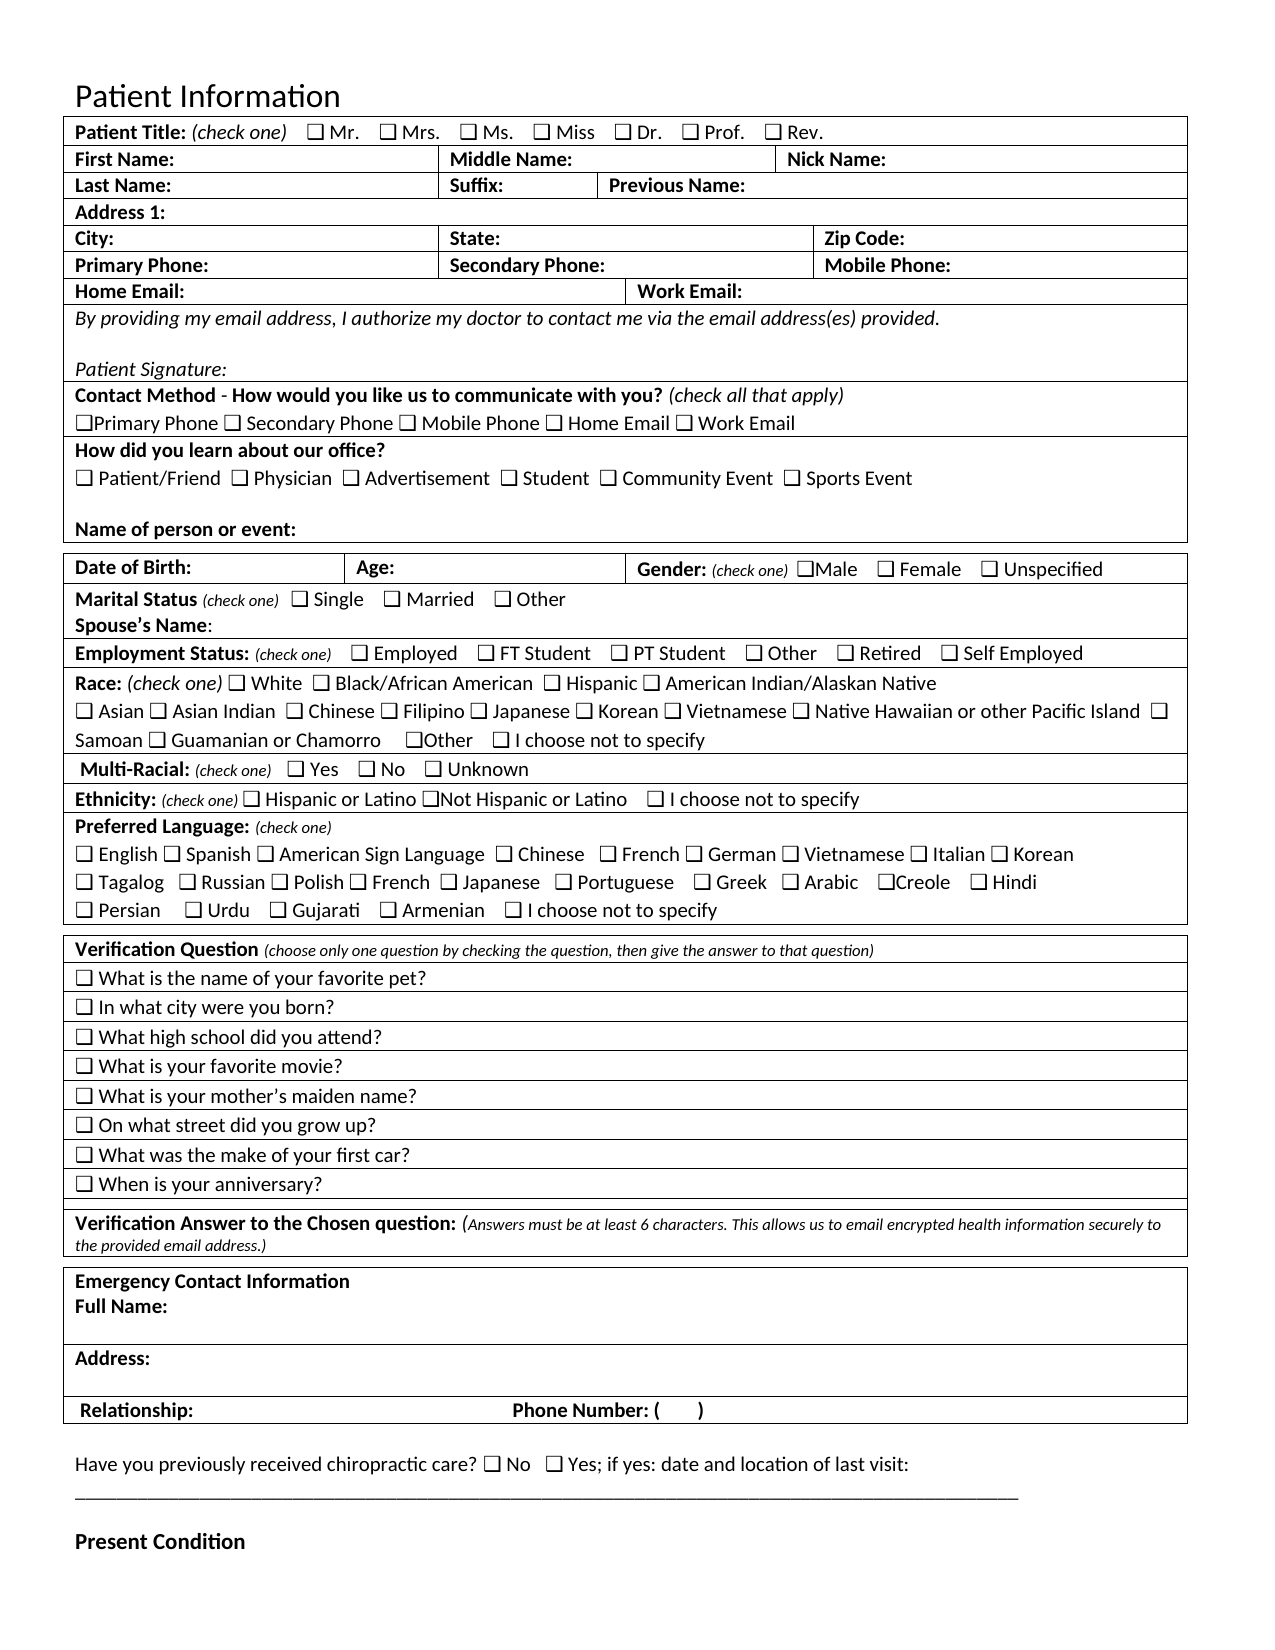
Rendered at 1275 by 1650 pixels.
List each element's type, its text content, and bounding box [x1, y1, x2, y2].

table_cell ❑ What is the name of your favorite pet? [64, 963, 1187, 991]
table_cell State: [439, 226, 813, 251]
table_cell ❑ What is your mother’s maiden name? [64, 1081, 1187, 1109]
text Present Condition [75, 1527, 1200, 1555]
table_cell Address 1: [64, 199, 1187, 224]
table_cell How did you learn about our office? ❑ Patient/Friend ❑ Physician ❑ Advertisement ❑ Student ❑ Community Event ❑ Sports Event Name of person or event: [64, 437, 1187, 542]
table_cell First Name: [64, 146, 438, 172]
table_cell Relationship: Phone Number: ( ) [64, 1397, 1187, 1422]
table_header Patient Title: (check one) ❑ Mr. ❑ Mrs. ❑ Ms. ❑ Miss ❑ Dr. ❑ Prof. ❑ Rev. [64, 117, 1187, 145]
table_cell ❑ What is your favorite movie? [64, 1051, 1187, 1080]
table_cell Ethnicity: (check one) ❑ Hispanic or Latino ❑Not Hispanic or Latino ❑ I choose not to specify [64, 784, 1187, 812]
table_cell Secondary Phone: [439, 252, 813, 277]
table_cell Multi-Racial: (check one) ❑ Yes ❑ No ❑ Unknown [64, 754, 1187, 783]
text Have you previously received chiropractic care? ❑ No ❑ Yes; if yes: date and location of last visit: ___________________________________________________________________________________________ [75, 1449, 1200, 1503]
table_cell Last Name: [64, 173, 438, 198]
table_cell Primary Phone: [64, 252, 438, 277]
table_cell ❑ What high school did you attend? [64, 1022, 1187, 1050]
table_cell By providing my email address, I authorize my doctor to contact me via the email address(es) provided. Patient Signature: [64, 305, 1187, 381]
table_cell ❑ On what street did you grow up? [64, 1110, 1187, 1139]
table_cell Mobile Phone: [814, 252, 1187, 277]
table_cell Preferred Language: (check one) ❑ English ❑ Spanish ❑ American Sign Language ❑ Chinese ❑ French ❑ German ❑ Vietnamese ❑ Italian ❑ Korean ❑ Tagalog ❑ Russian ❑ Polish ❑ French ❑ Japanese ❑ Portuguese ❑ Greek ❑ Arabic ❑Creole ❑ Hindi ❑ Persian ❑ Urdu ❑ Gujarati ❑ Armenian ❑ I choose not to specify [64, 813, 1187, 924]
table_cell Suffix: [439, 173, 597, 198]
table_cell ❑ In what city were you born? [64, 992, 1187, 1021]
table_cell Home Email: [64, 279, 625, 304]
table_header Gender: (check one) ❑Male ❑ Female ❑ Unspecified [626, 554, 1187, 583]
table_cell Work Email: [626, 279, 1187, 304]
table_cell Previous Name: [598, 173, 1187, 198]
table_cell Contact Method - How would you like us to communicate with you? (check all that apply) ❑Primary Phone ❑ Secondary Phone ❑ Mobile Phone ❑ Home Email ❑ Work Email [64, 382, 1187, 436]
table_header Age: [345, 554, 625, 583]
table_cell ❑ When is your anniversary? [64, 1169, 1187, 1198]
table_cell Race: (check one) ❑ White ❑ Black/African American ❑ Hispanic ❑ American Indian/Alaskan Native ❑ Asian ❑ Asian Indian ❑ Chinese ❑ Filipino ❑ Japanese ❑ Korean ❑ Vietnamese ❑ Native Hawaiian or other Pacific Island ❑ Samoan ❑ Guamanian or Chamorro ❑Other ❑ I choose not to specify [64, 668, 1187, 753]
table_cell [64, 1199, 1187, 1209]
table_header Emergency Contact Information Full Name: [64, 1268, 1187, 1344]
table_cell Address: [64, 1345, 1187, 1396]
table_cell ❑ What was the make of your first car? [64, 1140, 1187, 1168]
text Patient Information [75, 75, 1200, 116]
table_cell Employment Status: (check one) ❑ Employed ❑ FT Student ❑ PT Student ❑ Other ❑ Retired ❑ Self Employed [64, 639, 1187, 667]
table_header Date of Birth: [64, 554, 344, 583]
table_cell Marital Status (check one) ❑ Single ❑ Married ❑ Other Spouse’s Name: [64, 584, 1187, 637]
table_cell Middle Name: [439, 146, 775, 172]
table_cell Verification Answer to the Chosen question: (Answers must be at least 6 characters. This allows us to email encrypted health information securely to the provided email address.) [64, 1210, 1187, 1256]
table_cell City: [64, 226, 438, 251]
table_header Verification Question (choose only one question by checking the question, then give the answer to that question) [64, 936, 1187, 962]
table_cell Zip Code: [814, 226, 1187, 251]
table_cell Nick Name: [776, 146, 1187, 172]
